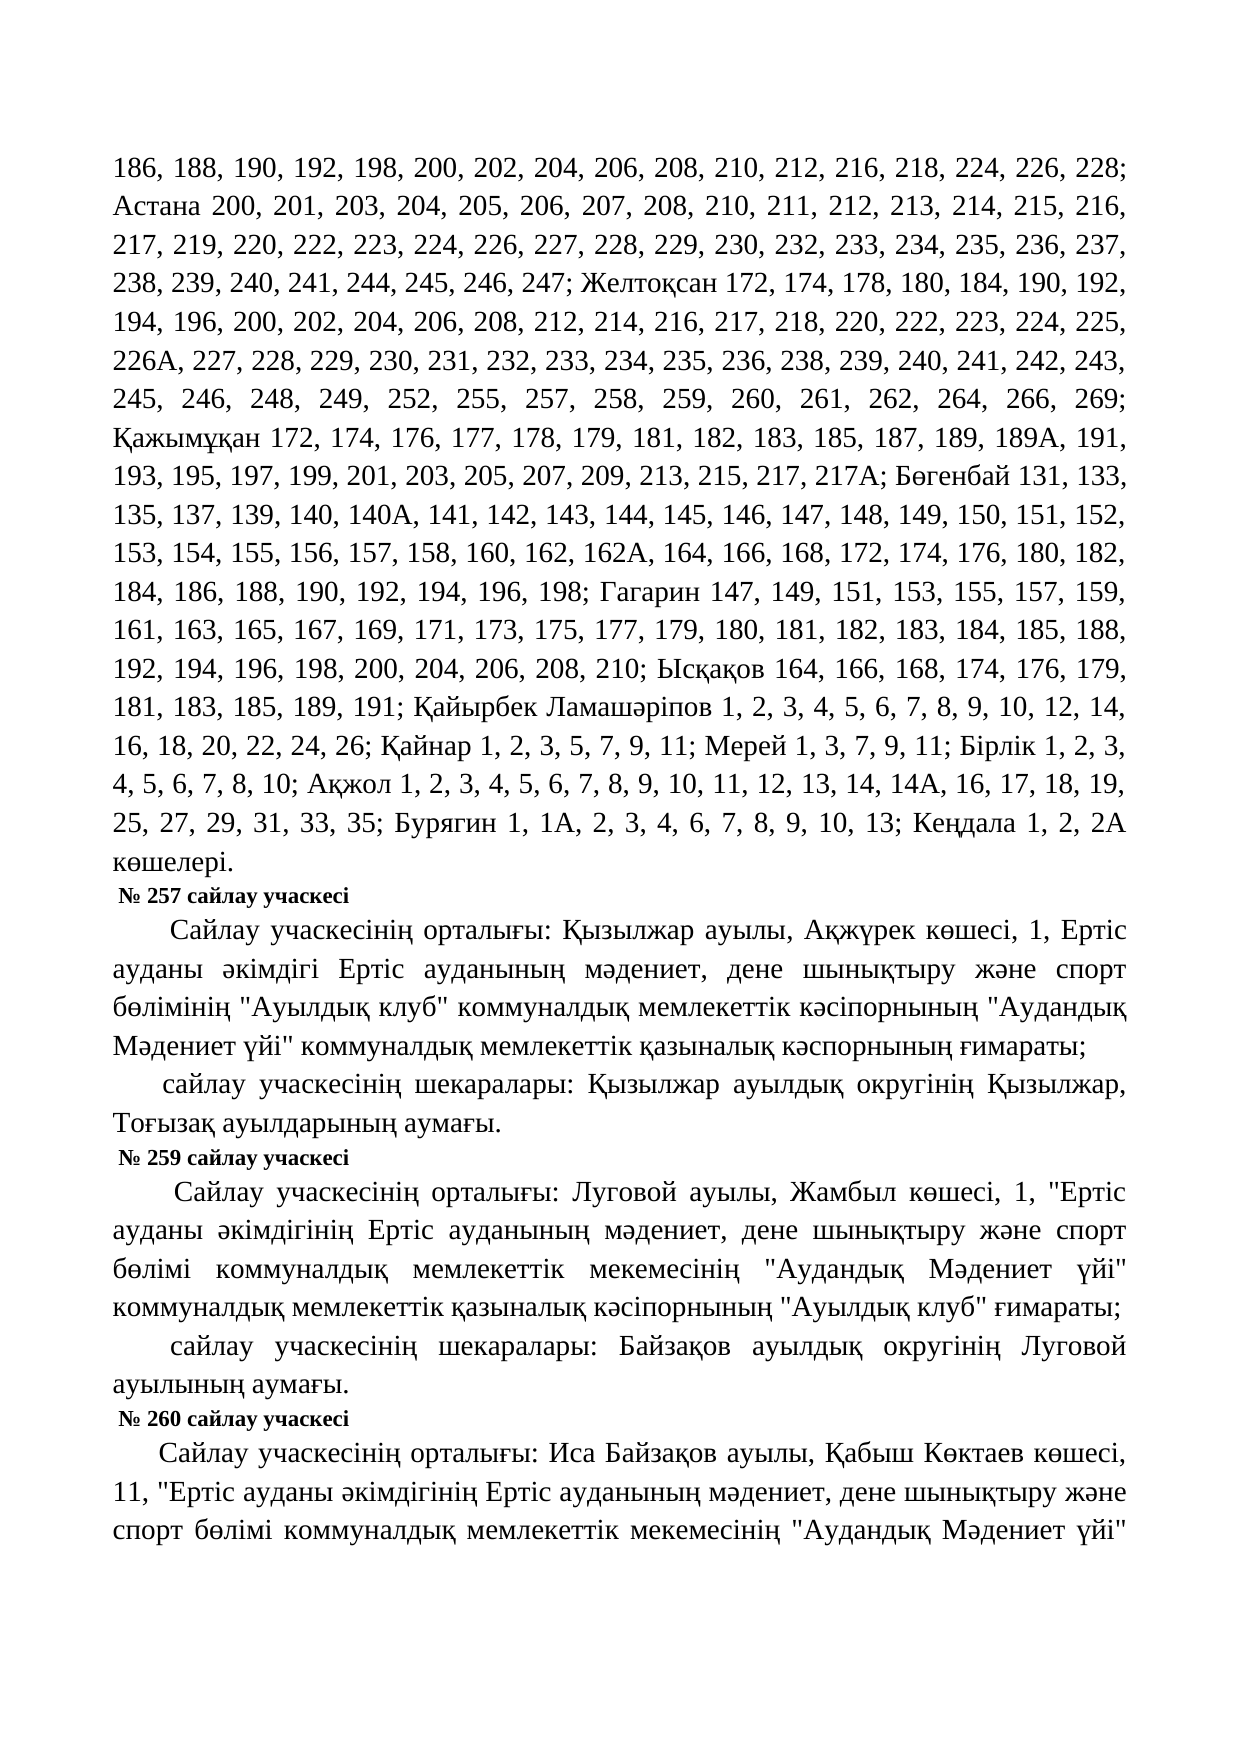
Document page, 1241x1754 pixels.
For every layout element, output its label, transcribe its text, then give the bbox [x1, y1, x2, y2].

text № 259 сайлау учаскесі [112, 1144, 1128, 1170]
text № 260 сайлау учаскесі [112, 1405, 1128, 1432]
text Сайлау учаскесінің орталығы: Луговой ауылы, Жамбыл көшесі, 1, "Ертіс ауданы әкімдігінің Ертіс ауданының мәдениет, дене шынықтыру және спорт бөлімі коммуналдық мемлекеттік мекемесінің "Аудандық Мәдениет үйі" коммуналдық мемлекеттік қазыналық кәсіпорнының "Ауылдық клуб" ғимараты; [112, 1174, 1128, 1323]
text Сайлау учаскесінің орталығы: Қызылжар ауылы, Ақжүрек көшесі, 1, Ертіс ауданы әкімдігі Ертіс ауданының мәдениет, дене шынықтыру және спорт бөлімінің "Ауылдық клуб" коммуналдық мемлекеттік кәсіпорнының "Аудандық Мәдениет үйі" коммуналдық мемлекеттік қазыналық кәспорнының ғимараты; [112, 912, 1128, 1062]
text сайлау учаскесінің шекаралары: Байзақов ауылдық округінің Луговой ауылының аумағы. [112, 1328, 1128, 1400]
text № 257 сайлау учаскесі [112, 882, 1128, 909]
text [112, 1435, 1128, 1546]
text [112, 150, 1128, 877]
text сайлау учаскесінің шекаралары: Қызылжар ауылдық округінің Қызылжар, Тоғызақ ауылдарының аумағы. [112, 1067, 1128, 1139]
